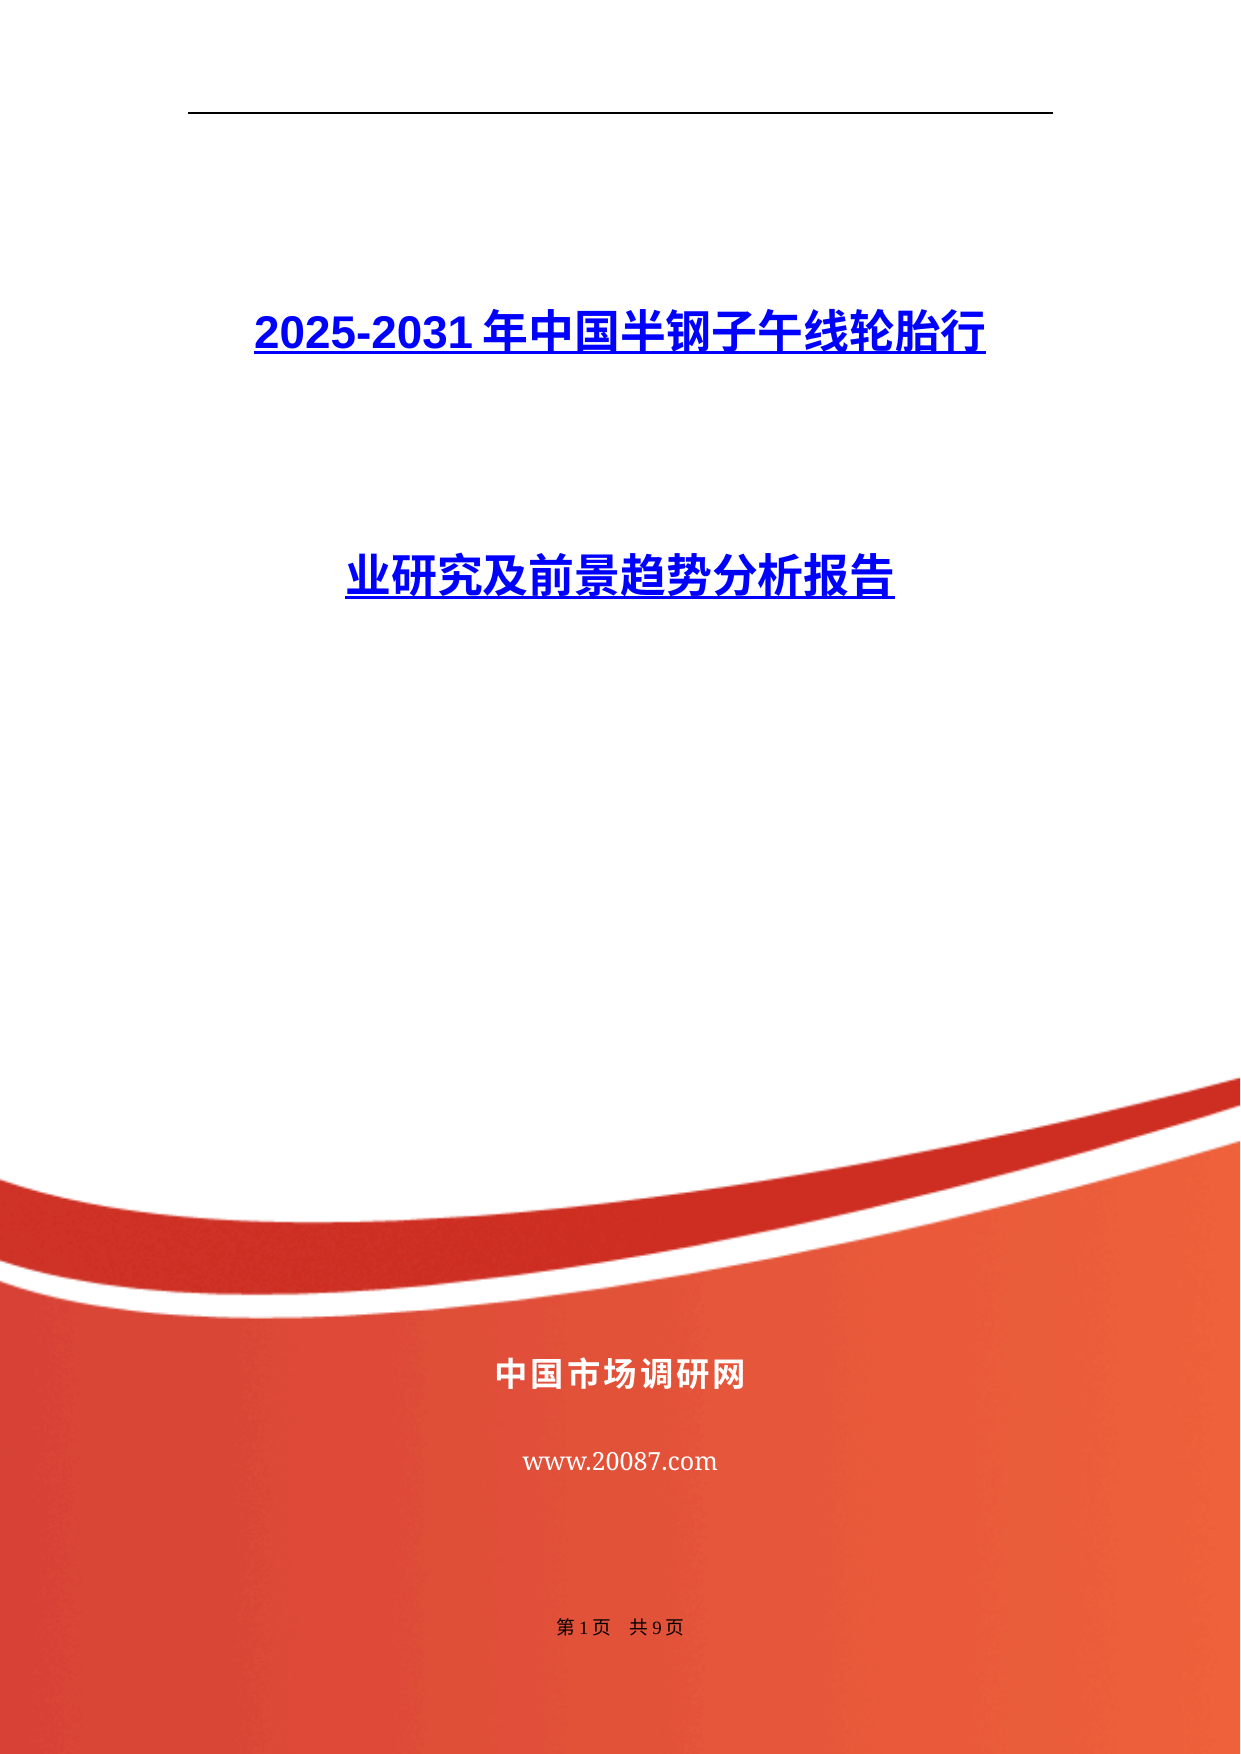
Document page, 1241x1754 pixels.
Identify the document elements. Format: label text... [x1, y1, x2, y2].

subtitle 中国市场调研网 [187, 1339, 1053, 1404]
text www.20087.com [187, 1428, 1053, 1493]
picture [0, 1006, 1241, 1754]
table_header 2025-2031年中国半钢子午线轮胎行业研究及前景趋势分析报告 [188, 207, 1053, 773]
